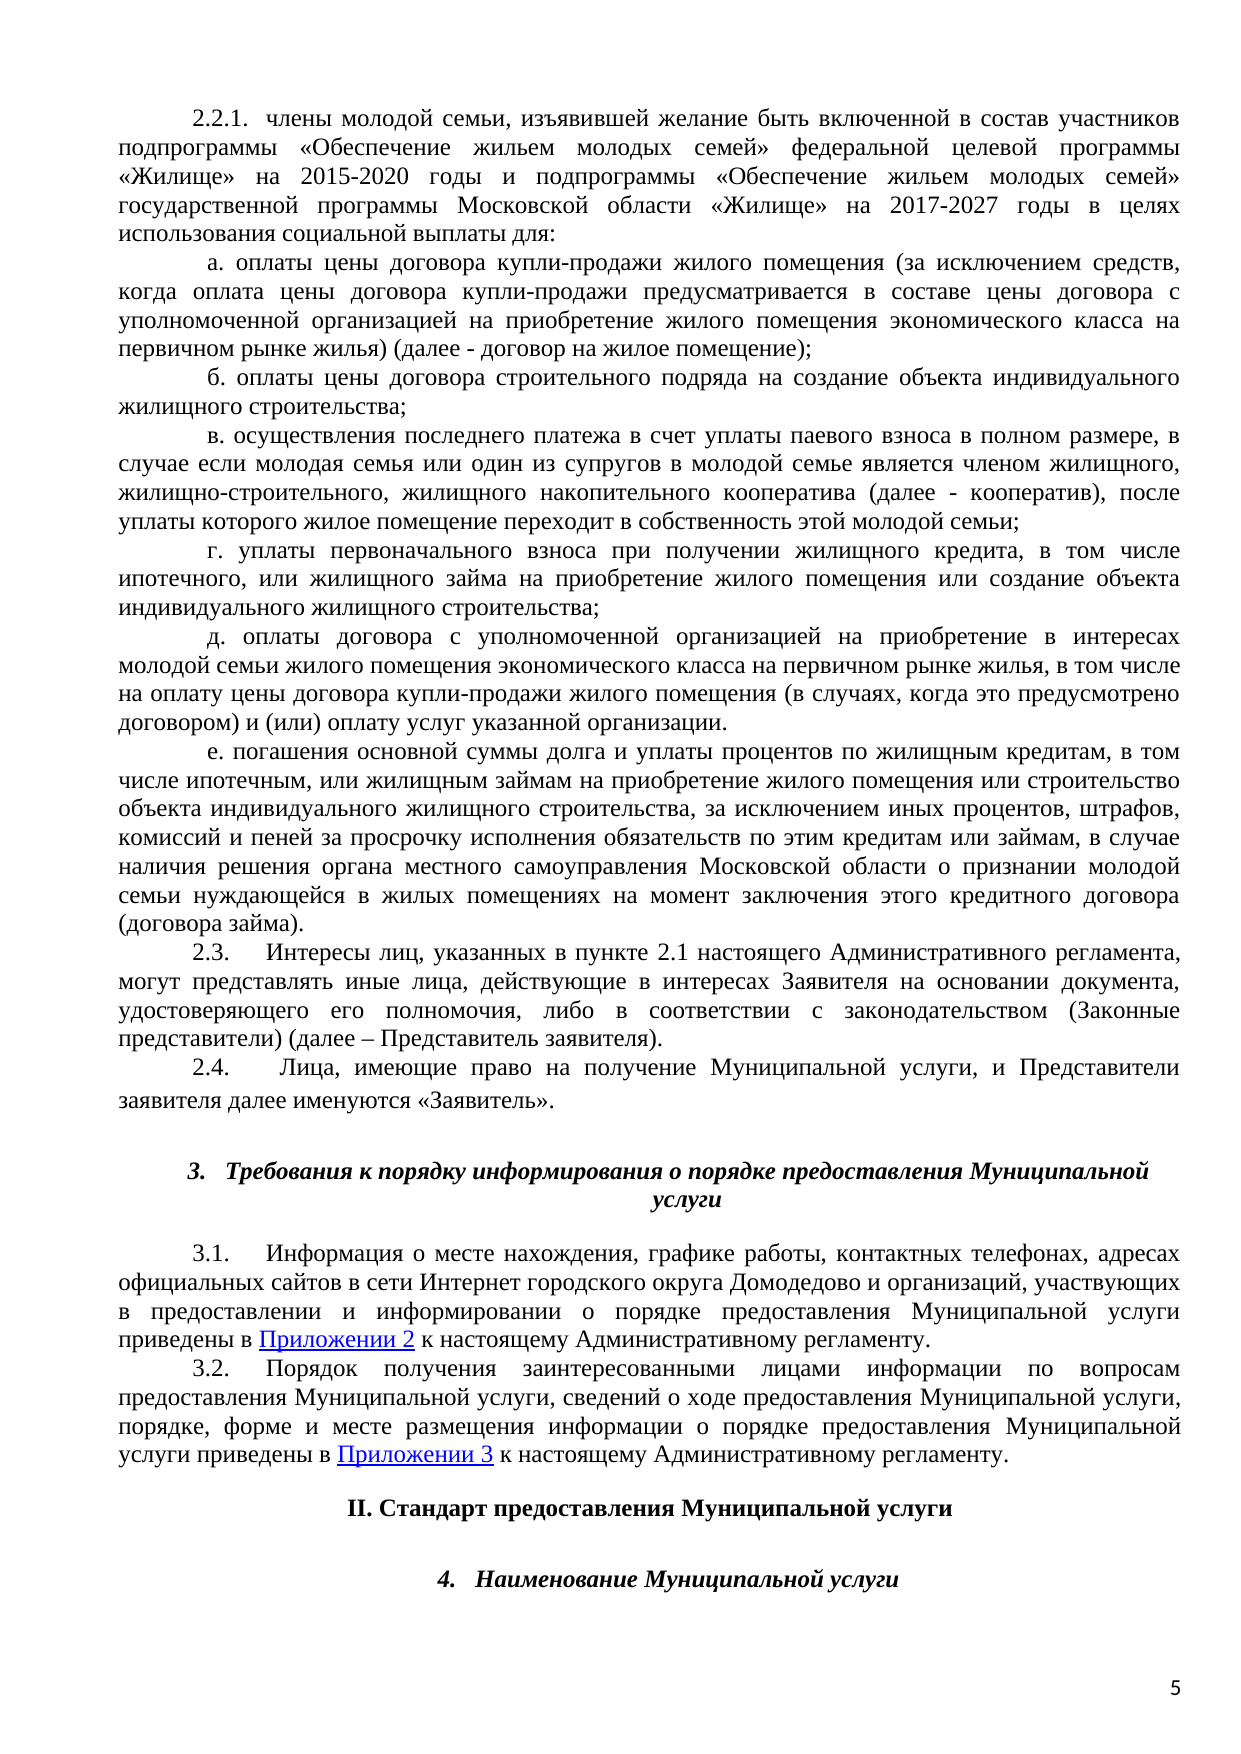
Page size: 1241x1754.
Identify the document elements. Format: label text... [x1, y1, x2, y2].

list Требования к порядку информирования о порядке предоставления Муниципальной услуги [156, 1156, 1181, 1213]
list члены молодой семьи, изъявившей желание быть включенной в состав участников подпрограммы «Обеспечение жильем молодых семей» федеральной целевой программы «Жилище» на 2015-2020 годы и подпрограммы «Обеспечение жильем молодых семей» государственной программы Московской области «Жилище» на 2017-2027 годы в целях использования социальной выплаты для: [118, 103, 1181, 247]
list Информация о месте нахождения, графике работы, контактных телефонах, адресах официальных сайтов в сети Интернет городского округа Домодедово и организаций, участвующих в предоставлении и информировании о порядке предоставления Муниципальной услуги приведены в Приложении 2 к настоящему Административному регламенту. [118, 1238, 1181, 1353]
text е. погашения основной суммы долга и уплаты процентов по жилищным кредитам, в том числе ипотечным, или жилищным займам на приобретение жилого помещения или строительство объекта индивидуального жилищного строительства, за исключением иных процентов, штрафов, комиссий и пеней за просрочку исполнения обязательств по этим кредитам или займам, в случае наличия решения органа местного самоуправления Московской области о признании молодой семьи нуждающейся в жилых помещениях на момент заключения этого кредитного договора (договора займа). [118, 736, 1181, 937]
list Лица, имеющие право на получение Муниципальной услуги, и Представители заявителя далее именуются «Заявитель». [118, 1052, 1181, 1114]
list Наименование Муниципальной услуги [156, 1564, 1181, 1592]
text а. оплаты цены договора купли-продажи жилого помещения (за исключением средств, когда оплата цены договора купли-продажи предусматривается в составе цены договора с уполномоченной организацией на приобретение жилого помещения экономического класса на первичном рынке жилья) (далее - договор на жилое помещение); [118, 247, 1181, 362]
text II. Стандарт предоставления Муниципальной услуги [118, 1493, 1181, 1522]
text г. уплаты первоначального взноса при получении жилищного кредита, в том числе ипотечного, или жилищного займа на приобретение жилого помещения или создание объекта индивидуального жилищного строительства; [118, 535, 1181, 621]
text д. оплаты договора с уполномоченной организацией на приобретение в интересах молодой семьи жилого помещения экономического класса на первичном рынке жилья, в том числе на оплату цены договора купли-продажи жилого помещения (в случаях, когда это предусмотрено договором) и (или) оплату услуг указанной организации. [118, 621, 1181, 736]
text б. оплаты цены договора строительного подряда на создание объекта индивидуального жилищного строительства; [118, 362, 1181, 420]
list Порядок получения заинтересованными лицами информации по вопросам предоставления Муниципальной услуги, сведений о ходе предоставления Муниципальной услуги, порядке, форме и месте размещения информации о порядке предоставления Муниципальной услуги приведены в Приложении 3 к настоящему Административному регламенту. [118, 1353, 1181, 1468]
text в. осуществления последнего платежа в счет уплаты паевого взноса в полном размере, в случае если молодая семья или один из супругов в молодой семье является членом жилищного, жилищно-строительного, жилищного накопительного кооператива (далее - кооператив), после уплаты которого жилое помещение переходит в собственность этой молодой семьи; [118, 420, 1181, 535]
list Интересы лиц, указанных в пункте 2.1 настоящего Административного регламента, могут представлять иные лица, действующие в интересах Заявителя на основании документа, удостоверяющего его полномочия, либо в соответствии с законодательством (Законные представители) (далее – Представитель заявителя). [118, 937, 1181, 1052]
